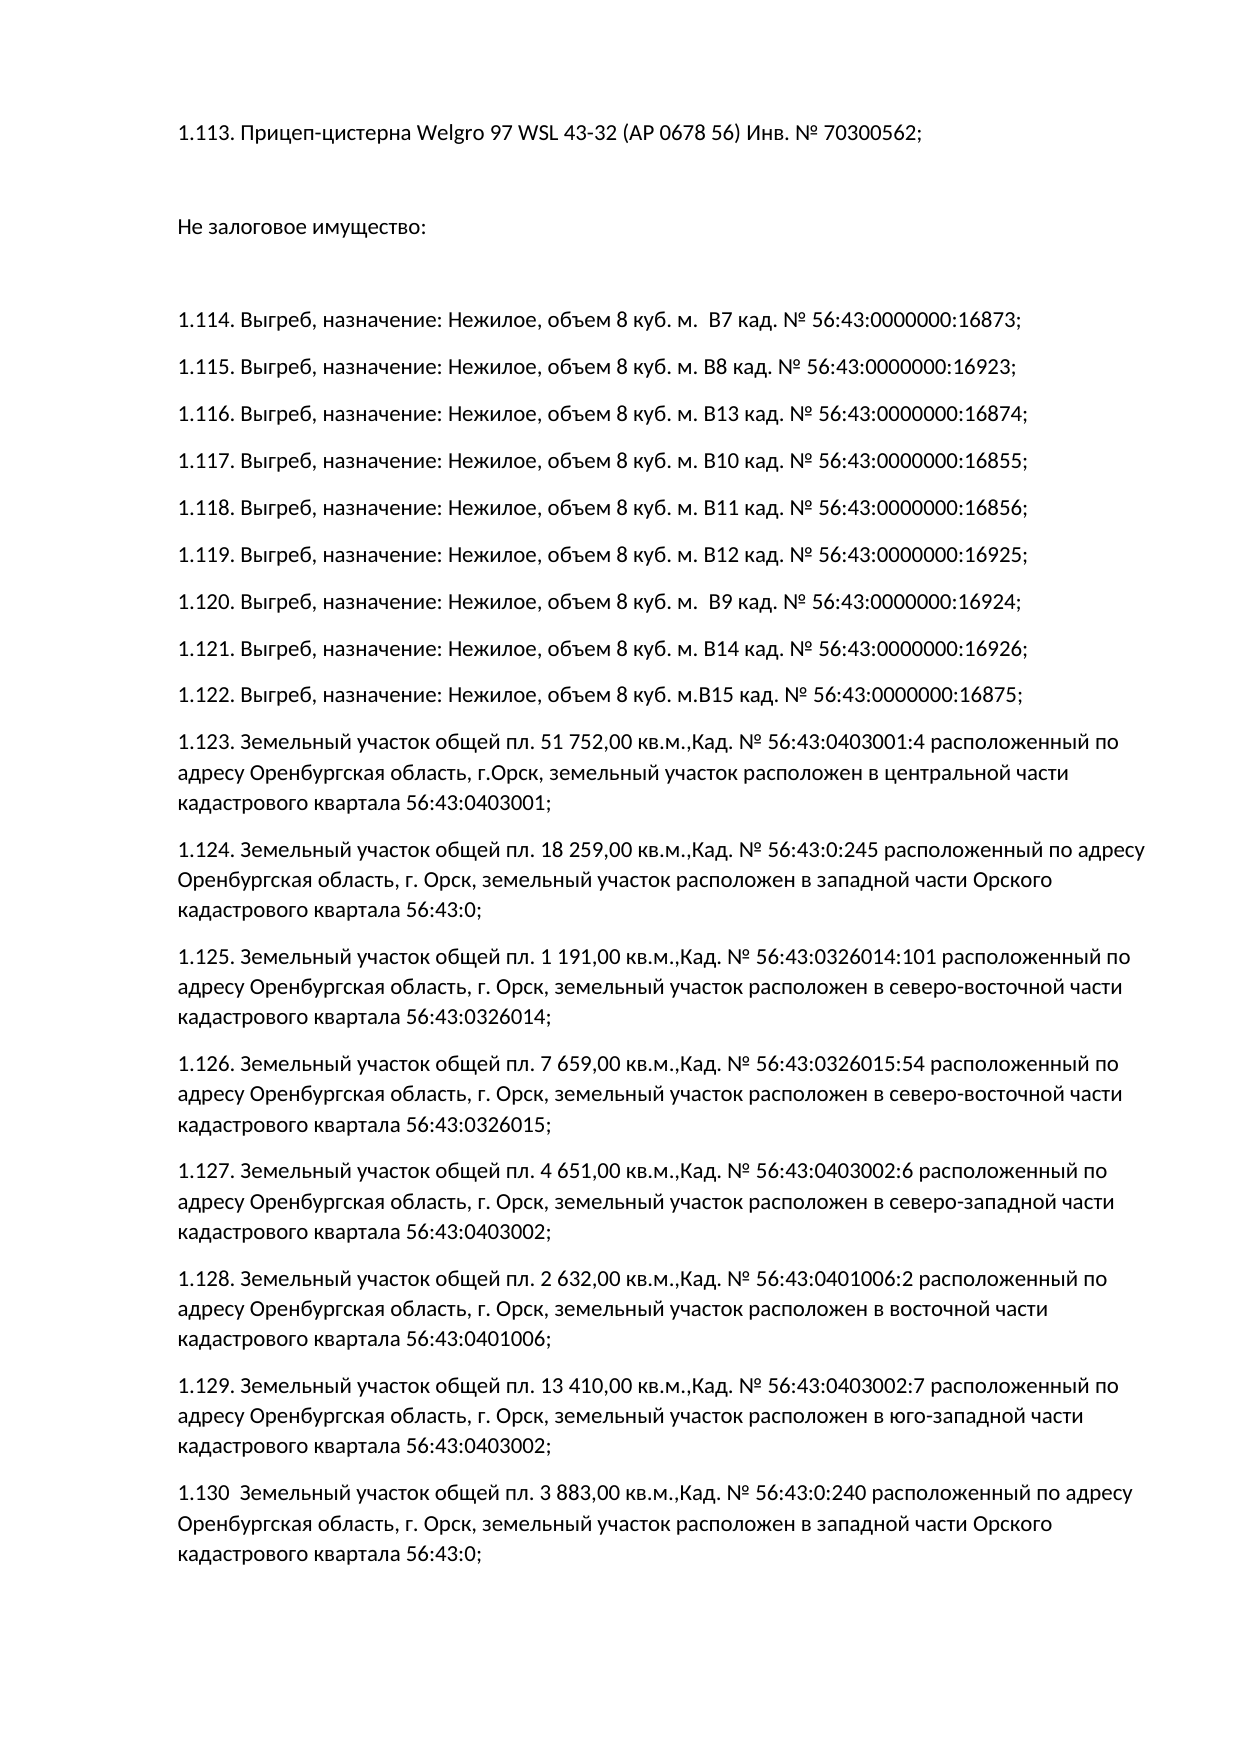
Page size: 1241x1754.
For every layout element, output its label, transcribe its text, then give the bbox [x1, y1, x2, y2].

text 1.122. Выгреб, назначение: Нежилое, объем 8 куб. м.В15 кад. № 56:43:0000000:16875; [177, 681, 1152, 709]
text 1.127. Земельный участок общей пл. 4 651,00 кв.м.,Кад. № 56:43:0403002:6 расположенный по адресу Оренбургская область, г. Орск, земельный участок расположен в северо-западной части кадастрового квартала 56:43:0403002; [177, 1157, 1152, 1245]
text 1.130 Земельный участок общей пл. 3 883,00 кв.м.,Кад. № 56:43:0:240 расположенный по адресу Оренбургская область, г. Орск, земельный участок расположен в западной части Орского кадастрового квартала 56:43:0; [177, 1478, 1152, 1567]
text 1.119. Выгреб, назначение: Нежилое, объем 8 куб. м. В12 кад. № 56:43:0000000:16925; [177, 540, 1152, 568]
text 1.115. Выгреб, назначение: Нежилое, объем 8 куб. м. В8 кад. № 56:43:0000000:16923; [177, 352, 1152, 381]
text Не залоговое имущество: [177, 212, 1152, 240]
text 1.114. Выгреб, назначение: Нежилое, объем 8 куб. м. В7 кад. № 56:43:0000000:16873; [177, 306, 1152, 334]
text 1.125. Земельный участок общей пл. 1 191,00 кв.м.,Кад. № 56:43:0326014:101 расположенный по адресу Оренбургская область, г. Орск, земельный участок расположен в северо-восточной части кадастрового квартала 56:43:0326014; [177, 942, 1152, 1031]
text 1.113. Прицеп-цистерна Welgro 97 WSL 43-32 (АР 0678 56) Инв. № 70300562; [177, 118, 1152, 146]
text 1.116. Выгреб, назначение: Нежилое, объем 8 куб. м. В13 кад. № 56:43:0000000:16874; [177, 399, 1152, 427]
text 1.126. Земельный участок общей пл. 7 659,00 кв.м.,Кад. № 56:43:0326015:54 расположенный по адресу Оренбургская область, г. Орск, земельный участок расположен в северо-восточной части кадастрового квартала 56:43:0326015; [177, 1049, 1152, 1138]
text 1.129. Земельный участок общей пл. 13 410,00 кв.м.,Кад. № 56:43:0403002:7 расположенный по адресу Оренбургская область, г. Орск, земельный участок расположен в юго-западной части кадастрового квартала 56:43:0403002; [177, 1371, 1152, 1460]
text 1.123. Земельный участок общей пл. 51 752,00 кв.м.,Кад. № 56:43:0403001:4 расположенный по адресу Оренбургская область, г.Орск, земельный участок расположен в центральной части кадастрового квартала 56:43:0403001; [177, 727, 1152, 816]
text 1.121. Выгреб, назначение: Нежилое, объем 8 куб. м. В14 кад. № 56:43:0000000:16926; [177, 634, 1152, 662]
text 1.117. Выгреб, назначение: Нежилое, объем 8 куб. м. В10 кад. № 56:43:0000000:16855; [177, 446, 1152, 474]
text 1.124. Земельный участок общей пл. 18 259,00 кв.м.,Кад. № 56:43:0:245 расположенный по адресу Оренбургская область, г. Орск, земельный участок расположен в западной части Орского кадастрового квартала 56:43:0; [177, 835, 1152, 923]
text 1.118. Выгреб, назначение: Нежилое, объем 8 куб. м. В11 кад. № 56:43:0000000:16856; [177, 493, 1152, 521]
text 1.128. Земельный участок общей пл. 2 632,00 кв.м.,Кад. № 56:43:0401006:2 расположенный по адресу Оренбургская область, г. Орск, земельный участок расположен в восточной части кадастрового квартала 56:43:0401006; [177, 1264, 1152, 1352]
text 1.120. Выгреб, назначение: Нежилое, объем 8 куб. м. В9 кад. № 56:43:0000000:16924; [177, 587, 1152, 615]
